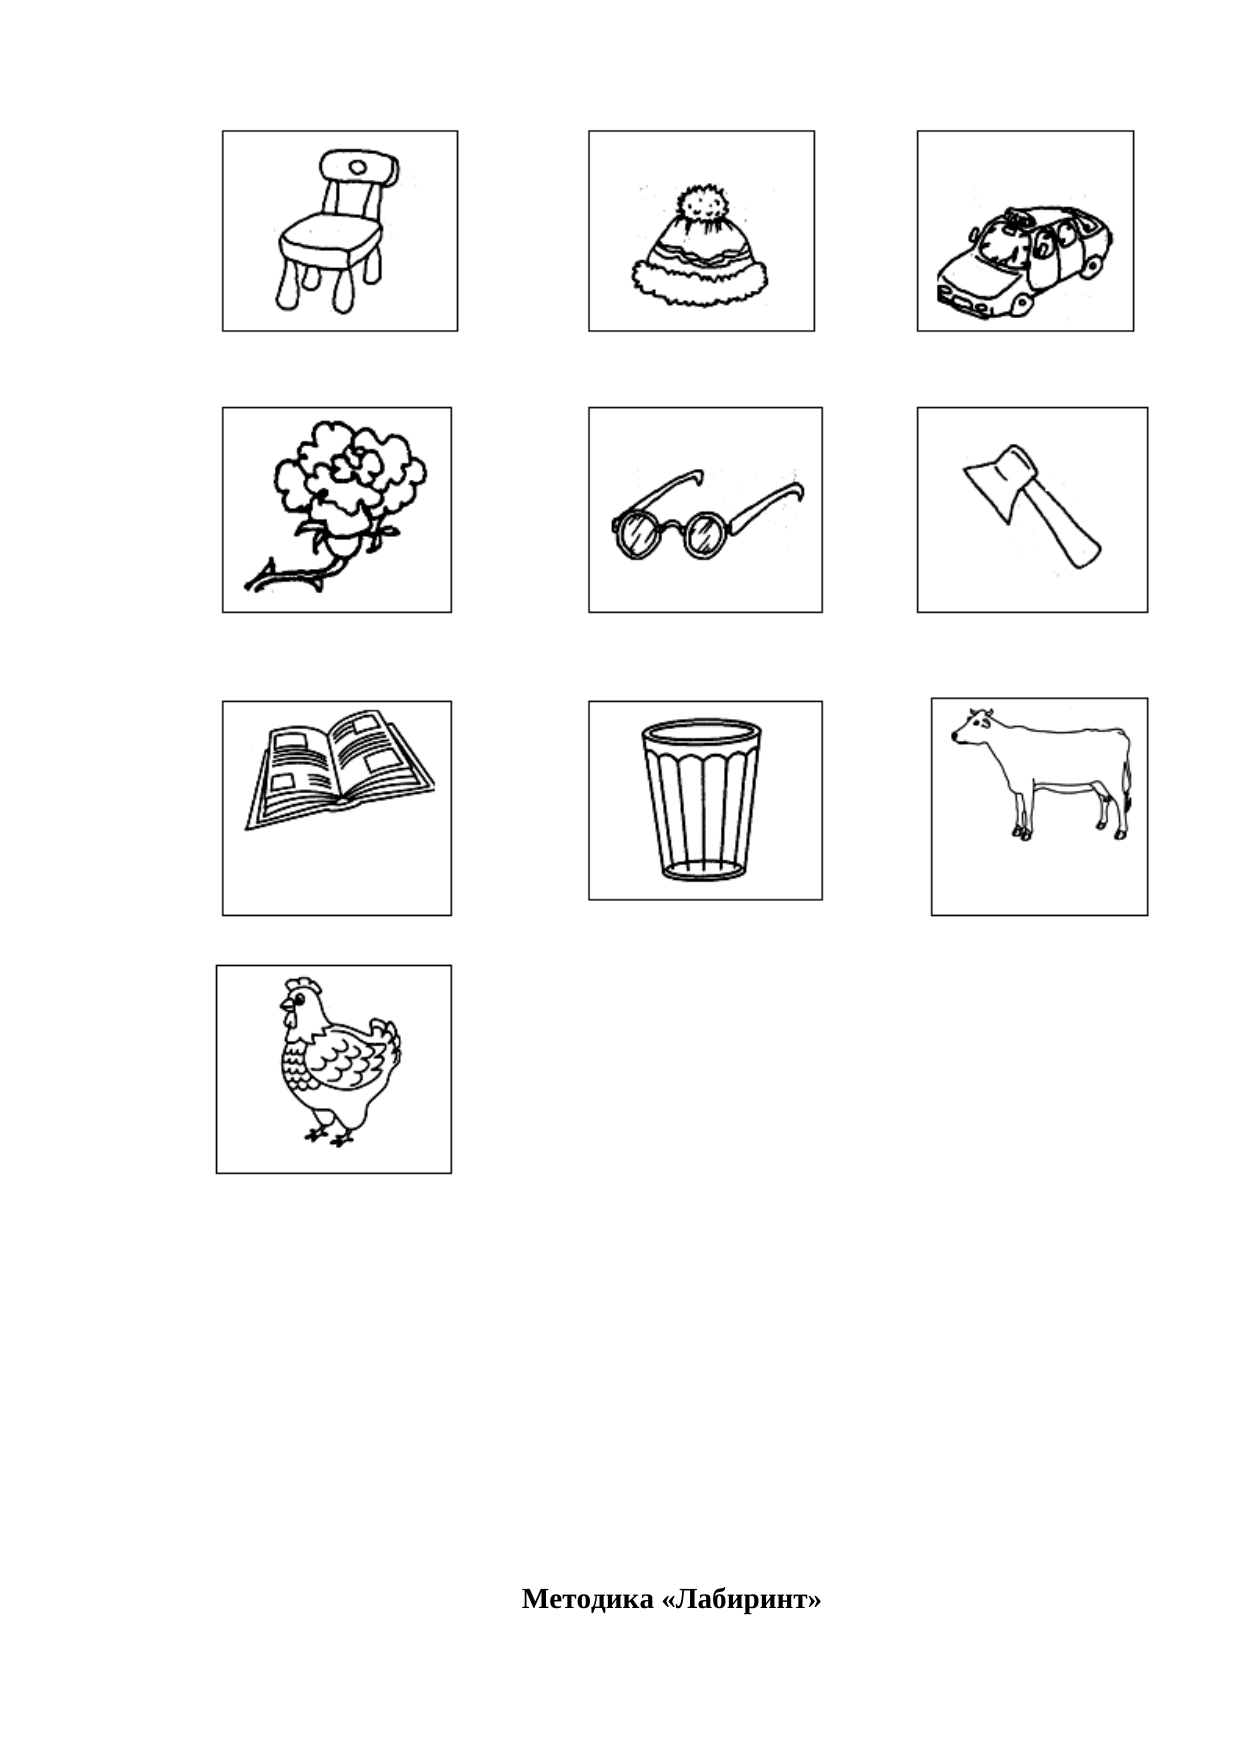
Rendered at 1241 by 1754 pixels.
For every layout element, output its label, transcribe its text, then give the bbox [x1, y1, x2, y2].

text Методика «Лабиринт» [192, 1581, 1152, 1614]
